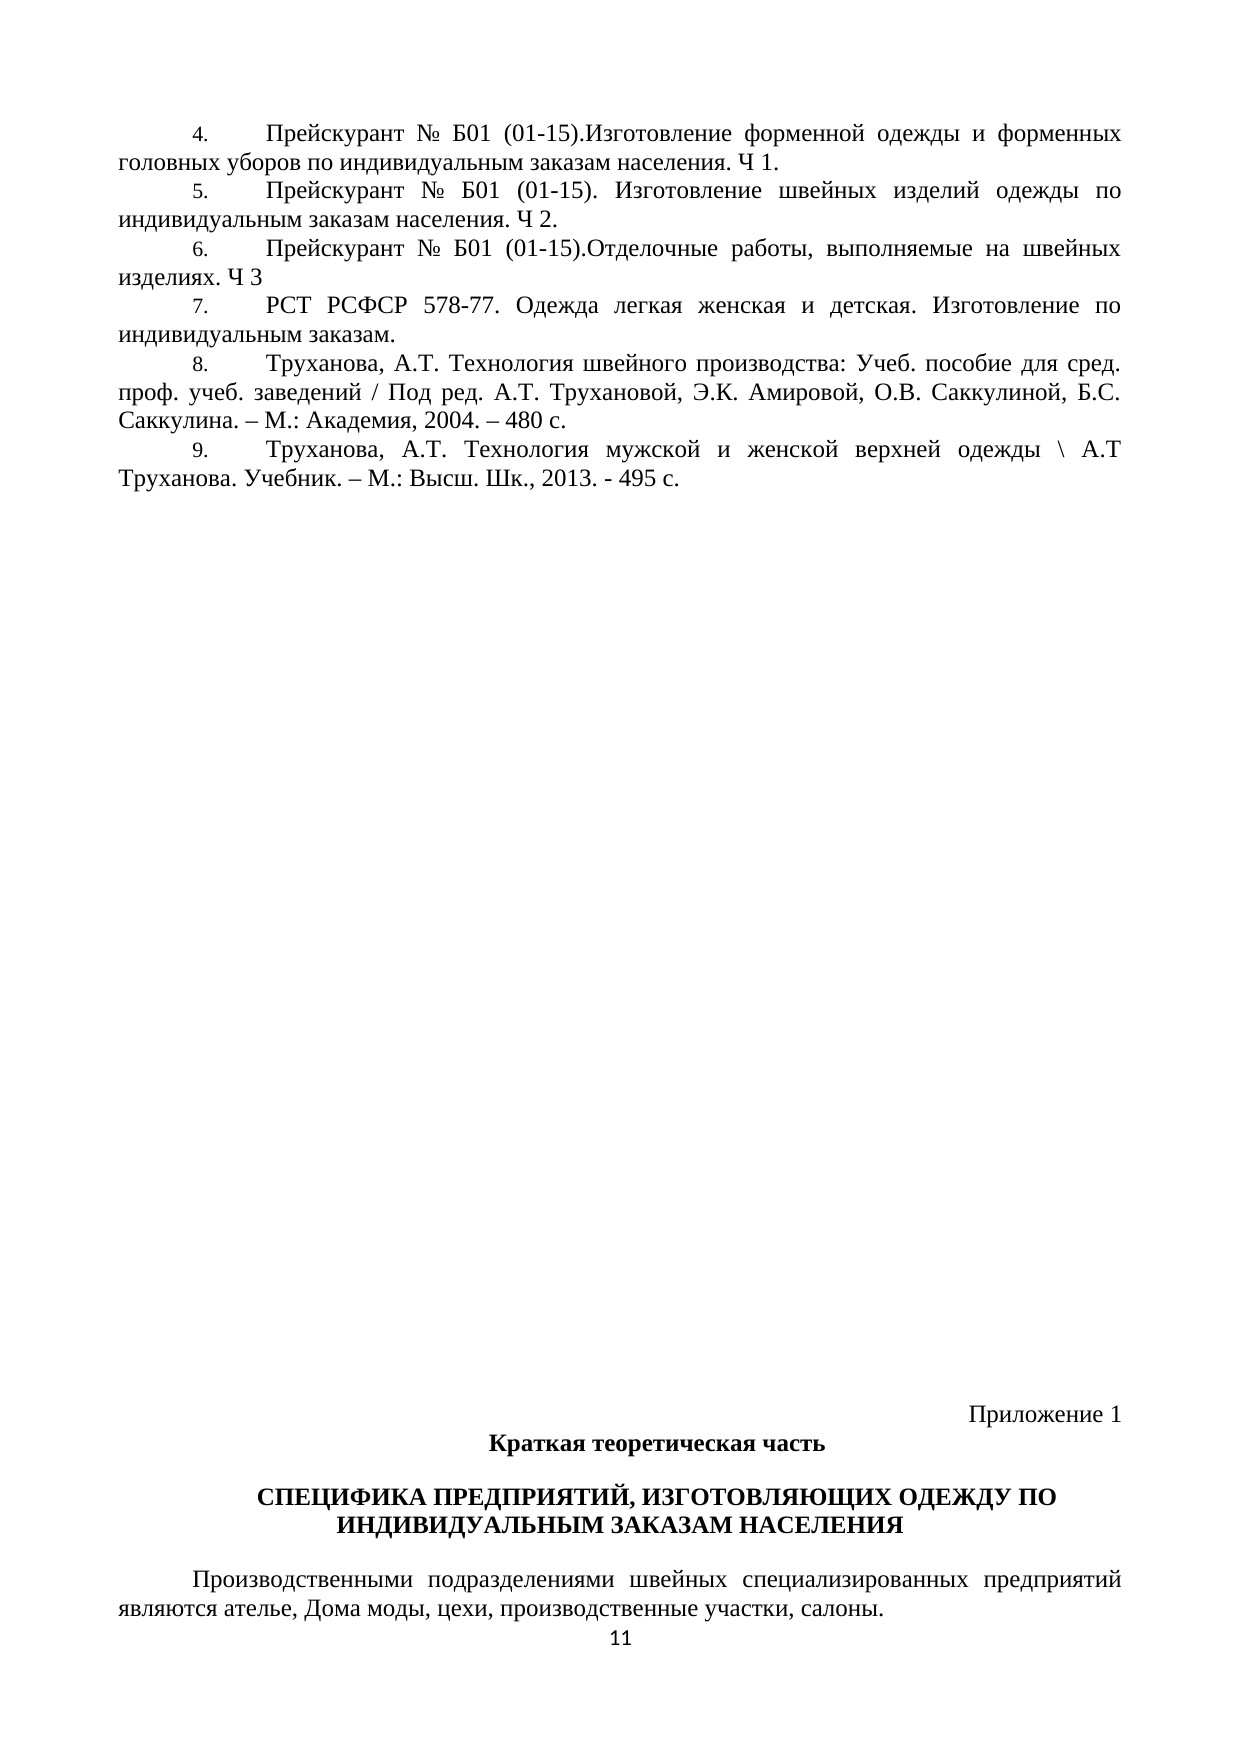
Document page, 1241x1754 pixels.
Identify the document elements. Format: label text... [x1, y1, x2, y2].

list Прейскурант № Б01 (01-15). Изготовление швейных изделий одежды по индивидуальным заказам населения. Ч 2. [118, 176, 1122, 233]
list Труханова, А.Т. Технология швейного производства: Учеб. пособие для сред. проф. учеб. заведений / Под ред. А.Т. Трухановой, Э.К. Амировой, О.В. Саккулиной, Б.С. Саккулина. – М.: Академия, 2004. – 480 с. [118, 348, 1122, 434]
text Краткая теоретическая часть [118, 1428, 1122, 1457]
list РСТ РСФСР 578-77. Одежда легкая женская и детская. Изготовление по индивидуальным заказам. [118, 291, 1122, 348]
list Труханова, А.Т. Технология мужской и женской верхней одежды \ А.Т Труханова. Учебник. – М.: Высш. Шк., 2013. - 495 с. [118, 434, 1122, 492]
text Приложение 1 [118, 1399, 1122, 1428]
text СПЕЦИФИКА ПРЕДПРИЯТИЙ, ИЗГОТОВЛЯЮЩИХ ОДЕЖДУ ПО ИНДИВИДУАЛЬНЫМ ЗАКАЗАМ НАСЕЛЕНИЯ [118, 1482, 1122, 1539]
list Прейскурант № Б01 (01-15).Отделочные работы, выполняемые на швейных изделиях. Ч 3 [118, 233, 1122, 291]
text Производственными подразделениями швейных специализированных предприятий являются ателье, Дома моды, цехи, производственные участки, салоны. [118, 1564, 1122, 1622]
list Прейскурант № Б01 (01-15).Изготовление форменной одежды и форменных головных уборов по индивидуальным заказам населения. Ч 1. [118, 118, 1122, 176]
